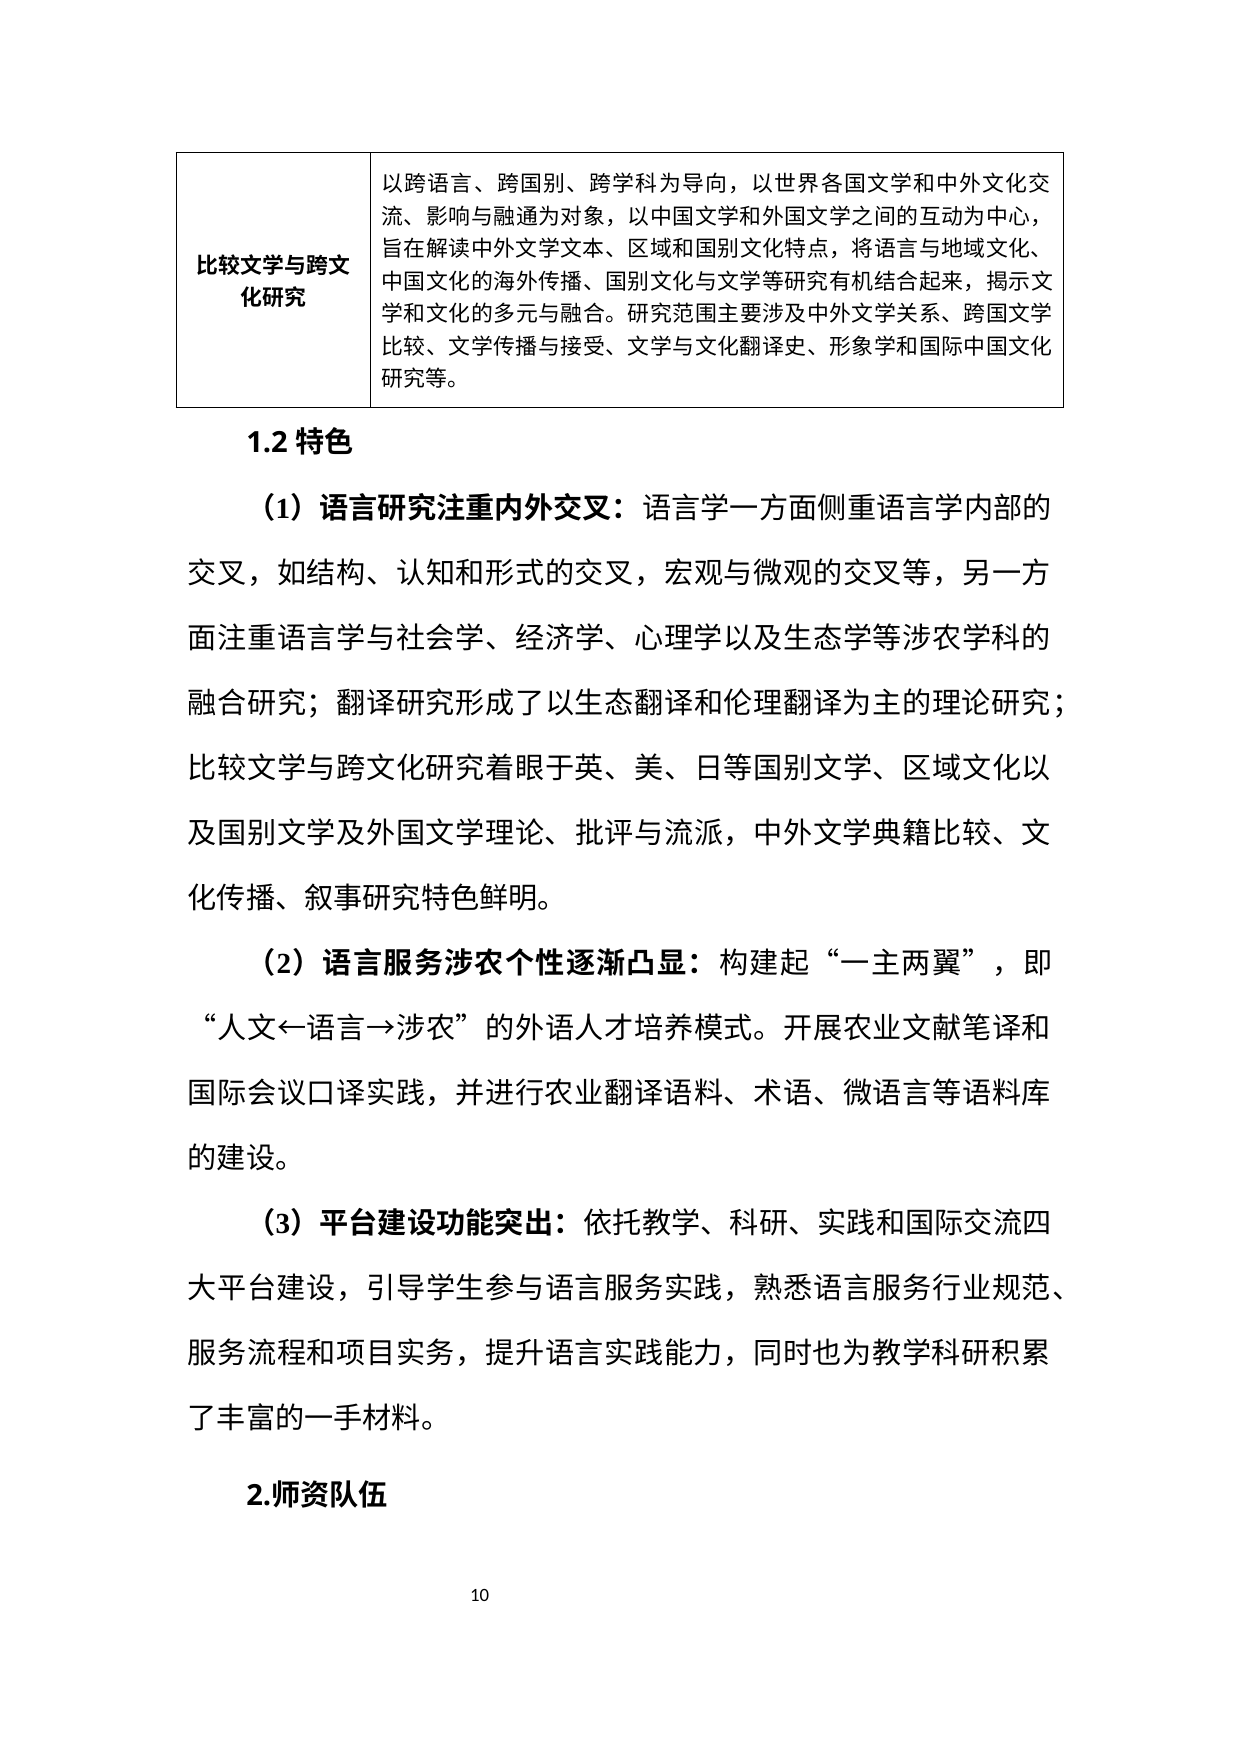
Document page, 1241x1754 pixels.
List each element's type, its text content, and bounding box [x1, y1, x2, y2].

text 2.师资队伍 [187, 1460, 1053, 1525]
table_cell 比较文学与跨文化研究 [177, 153, 370, 407]
subtitle （1）语言研究注重内外交叉：语言学一方面侧重语言学内部的交叉，如结构、认知和形式的交叉，宏观与微观的交叉等，另一方面注重语言学与社会学、经济学、心理学以及生态学等涉农学科的融合研究；翻译研究形成了以生态翻译和伦理翻译为主的理论研究；比较文学与跨文化研究着眼于英、美、日等国别文学、区域文化以及国别文学及外国文学理论、批评与流派，中外文学典籍比较、文化传播、叙事研究特色鲜明。 [187, 473, 1053, 928]
table_cell 以跨语言、跨国别、跨学科为导向，以世界各国文学和中外文化交流、影响与融通为对象，以中国文学和外国文学之间的互动为中心，旨在解读中外文学文本、区域和国别文化特点，将语言与地域文化、中国文化的海外传播、国别文化与文学等研究有机结合起来，揭示文学和文化的多元与融合。研究范围主要涉及中外文学关系、跨国文学比较、文学传播与接受、文学与文化翻译史、形象学和国际中国文化研究等。 [371, 153, 1063, 407]
subtitle （2）语言服务涉农个性逐渐凸显：构建起“一主两翼”，即“人文←语言→涉农”的外语人才培养模式。开展农业文献笔译和国际会议口译实践，并进行农业翻译语料、术语、微语言等语料库的建设。 [187, 928, 1053, 1188]
subtitle 1.2 特色 [187, 408, 1053, 473]
subtitle （3）平台建设功能突出：依托教学、科研、实践和国际交流四大平台建设，引导学生参与语言服务实践，熟悉语言服务行业规范、服务流程和项目实务，提升语言实践能力，同时也为教学科研积累了丰富的一手材料。 [187, 1188, 1053, 1448]
